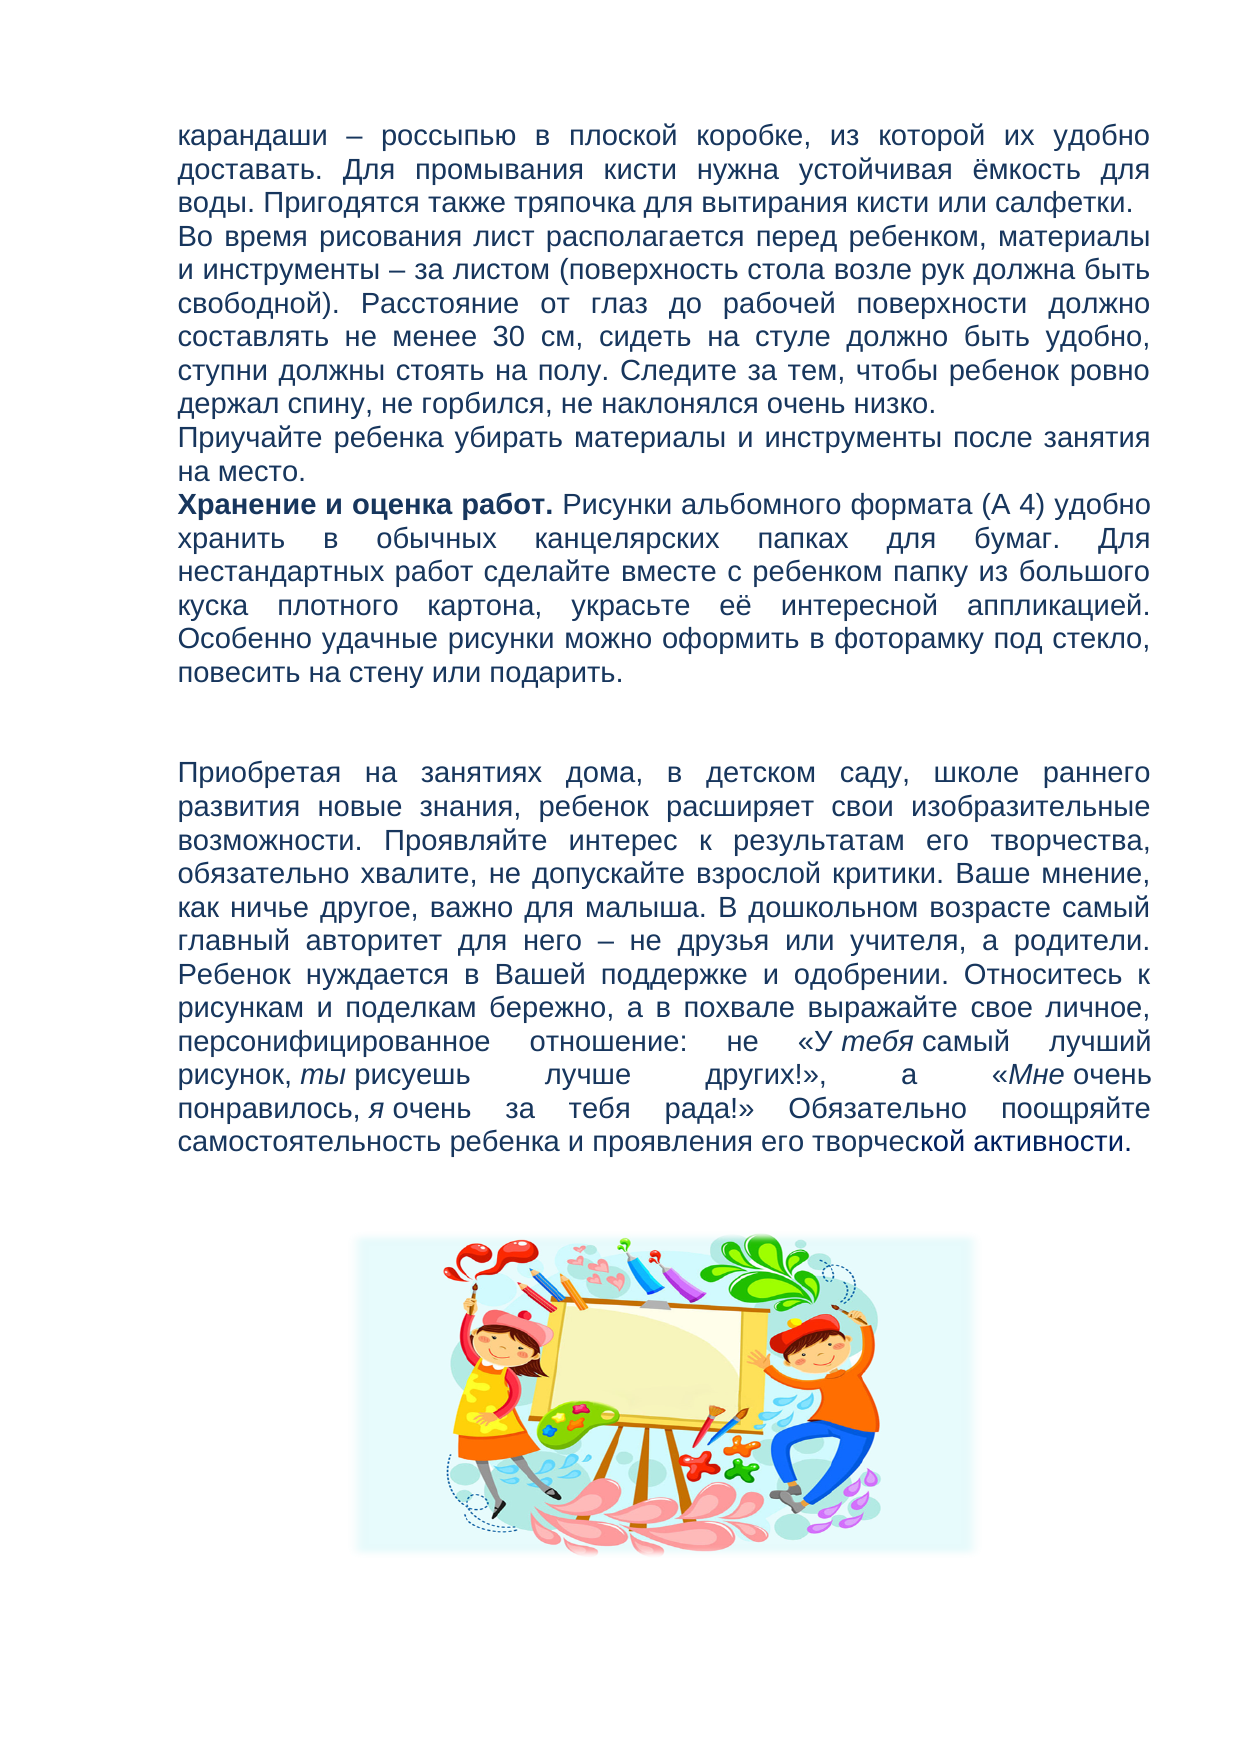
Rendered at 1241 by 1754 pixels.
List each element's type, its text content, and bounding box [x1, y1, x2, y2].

text Во время рисования лист располагается перед ребенком, материалы и инструменты – за листом (поверхность стола возле рук должна быть свободной). Расстояние от глаз до рабочей поверхности должно составлять не менее 30 см, сидеть на стуле должно быть удобно, ступни должны стоять на полу. Следите за тем, чтобы ребенок ровно держал спину, не горбился, не наклонялся очень низко. [177, 219, 1152, 420]
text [177, 118, 1152, 219]
picture [345, 1230, 984, 1560]
text Приобретая на занятиях дома, в детском саду, школе раннего развития новые знания, ребенок расширяет свои изобразительные возможности. Проявляйте интерес к результатам его творчества, обязательно хвалите, не допускайте взрослой критики. Ваше мнение, как ничье другое, важно для малыша. В дошкольном возрасте самый главный авторитет для него – не друзья или учителя, а родители. Ребенок нуждается в Вашей поддержке и одобрении. Относитесь к рисункам и поделкам бережно, а в похвале выражайте свое личное, персонифицированное отношение: не «У тебя самый лучший рисунок, ты рисуешь лучше других!», а «Мне очень понравилось, я очень за тебя рада!» Обязательно поощряйте самостоятельность ребенка и проявления его творческой активности. [177, 755, 1152, 1158]
text Приучайте ребенка убирать материалы и инструменты после занятия на место. [177, 420, 1152, 487]
text Хранение и оценка работ. Рисунки альбомного формата (А 4) удобно хранить в обычных канцелярских папках для бумаг. Для нестандартных работ сделайте вместе с ребенком папку из большого куска плотного картона, украсьте её интересной аппликацией. Особенно удачные рисунки можно оформить в фоторамку под стекло, повесить на стену или подарить. [177, 487, 1152, 688]
